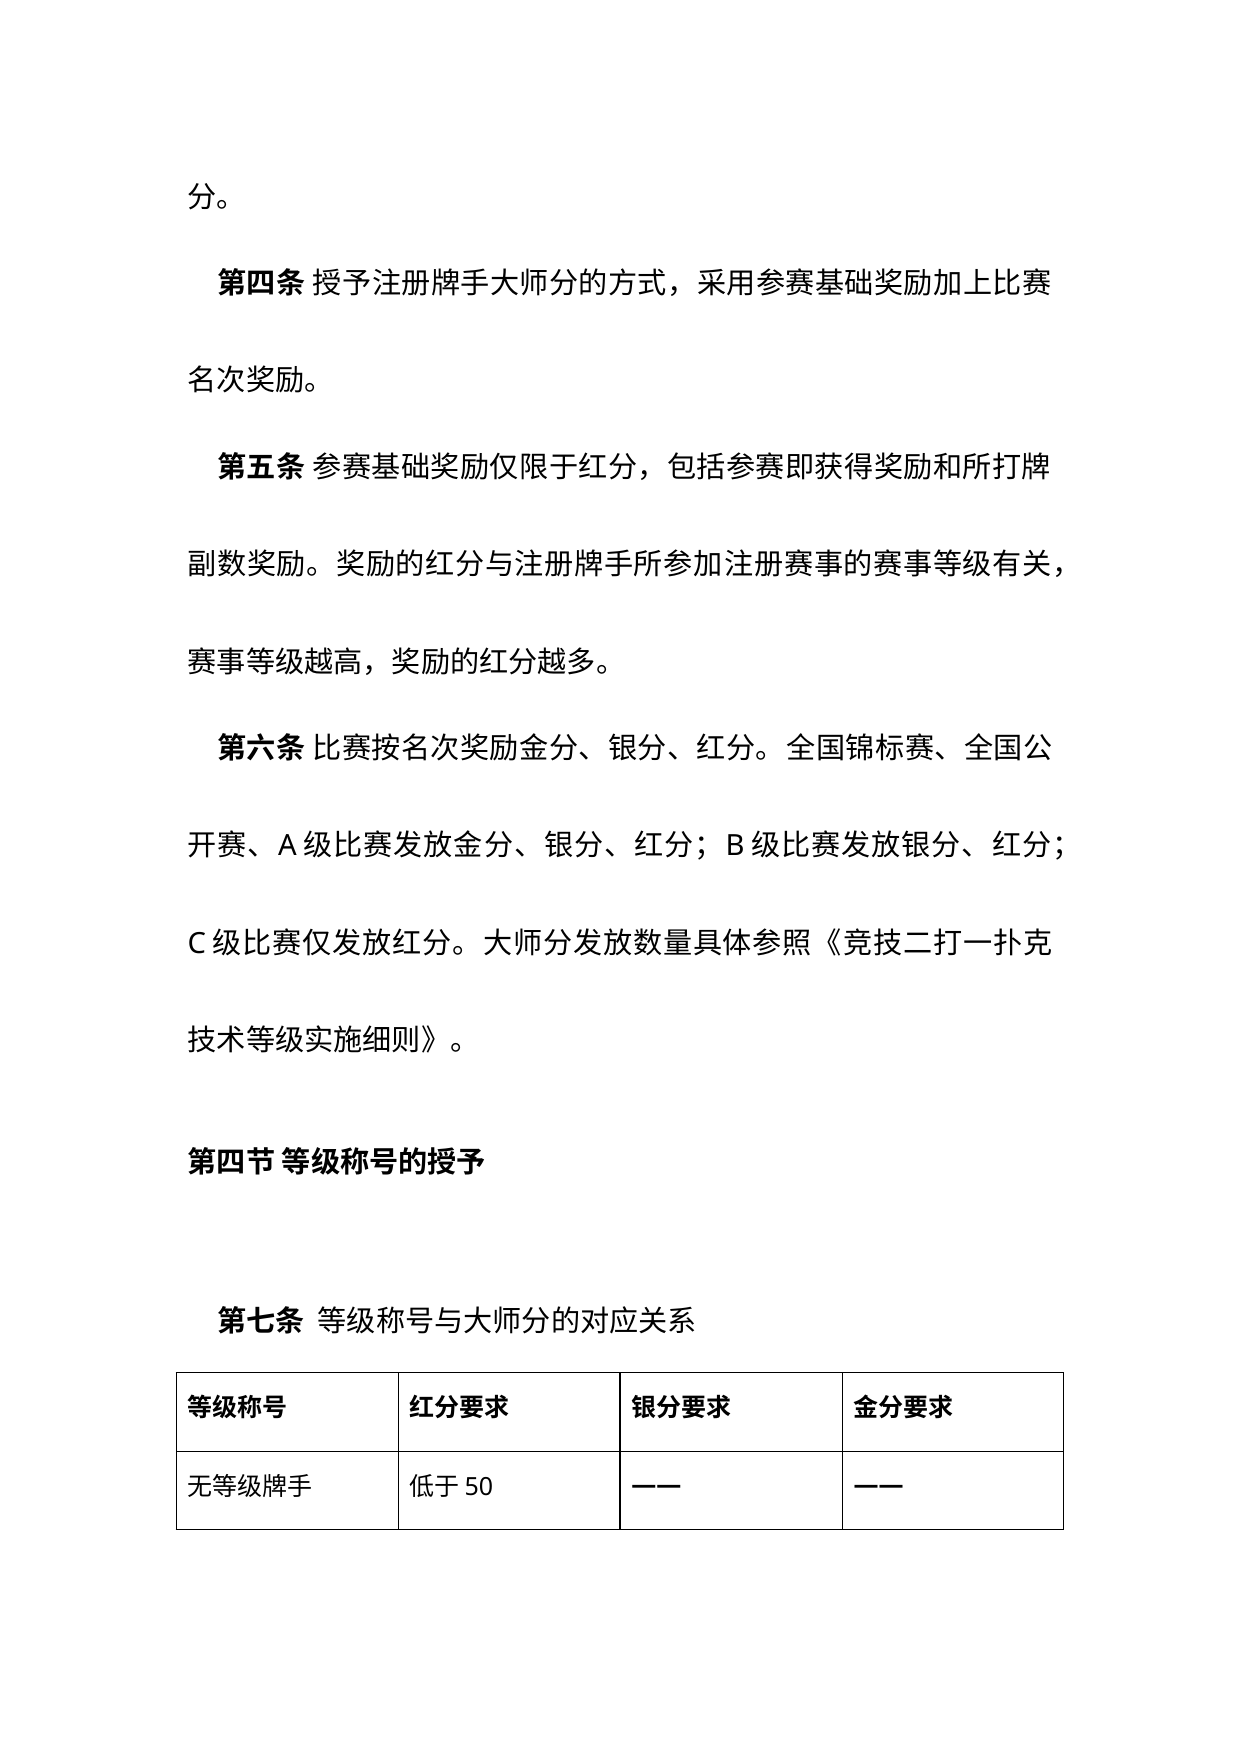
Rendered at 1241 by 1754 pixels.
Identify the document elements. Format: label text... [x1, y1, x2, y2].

table_header 红分要求 [399, 1373, 619, 1451]
table_header 金分要求 [843, 1373, 1063, 1451]
table_cell —— [621, 1452, 842, 1529]
table_header 银分要求 [621, 1373, 842, 1451]
text 第七条 等级称号与大师分的对应关系 [187, 1286, 1053, 1351]
table_cell 低于50 [399, 1452, 619, 1529]
table_header 等级称号 [177, 1373, 398, 1451]
table_cell 无等级牌手 [177, 1452, 398, 1529]
text 第六条 比赛按名次奖励金分、银分、红分。全国锦标赛、全国公开赛、A级比赛发放金分、银分、红分；B级比赛发放银分、红分；C级比赛仅发放红分。大师分发放数量具体参照《竞技二打一扑克技术等级实施细则》。 [187, 713, 1053, 1070]
text 第五条 参赛基础奖励仅限于红分，包括参赛即获得奖励和所打牌副数奖励。奖励的红分与注册牌手所参加注册赛事的赛事等级有关，赛事等级越高，奖励的红分越多。 [187, 432, 1053, 692]
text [187, 162, 1053, 227]
text 第四条 授予注册牌手大师分的方式，采用参赛基础奖励加上比赛名次奖励。 [187, 248, 1053, 411]
table_cell —— [843, 1452, 1063, 1529]
subtitle 第四节 等级称号的授予 [187, 1127, 1053, 1192]
